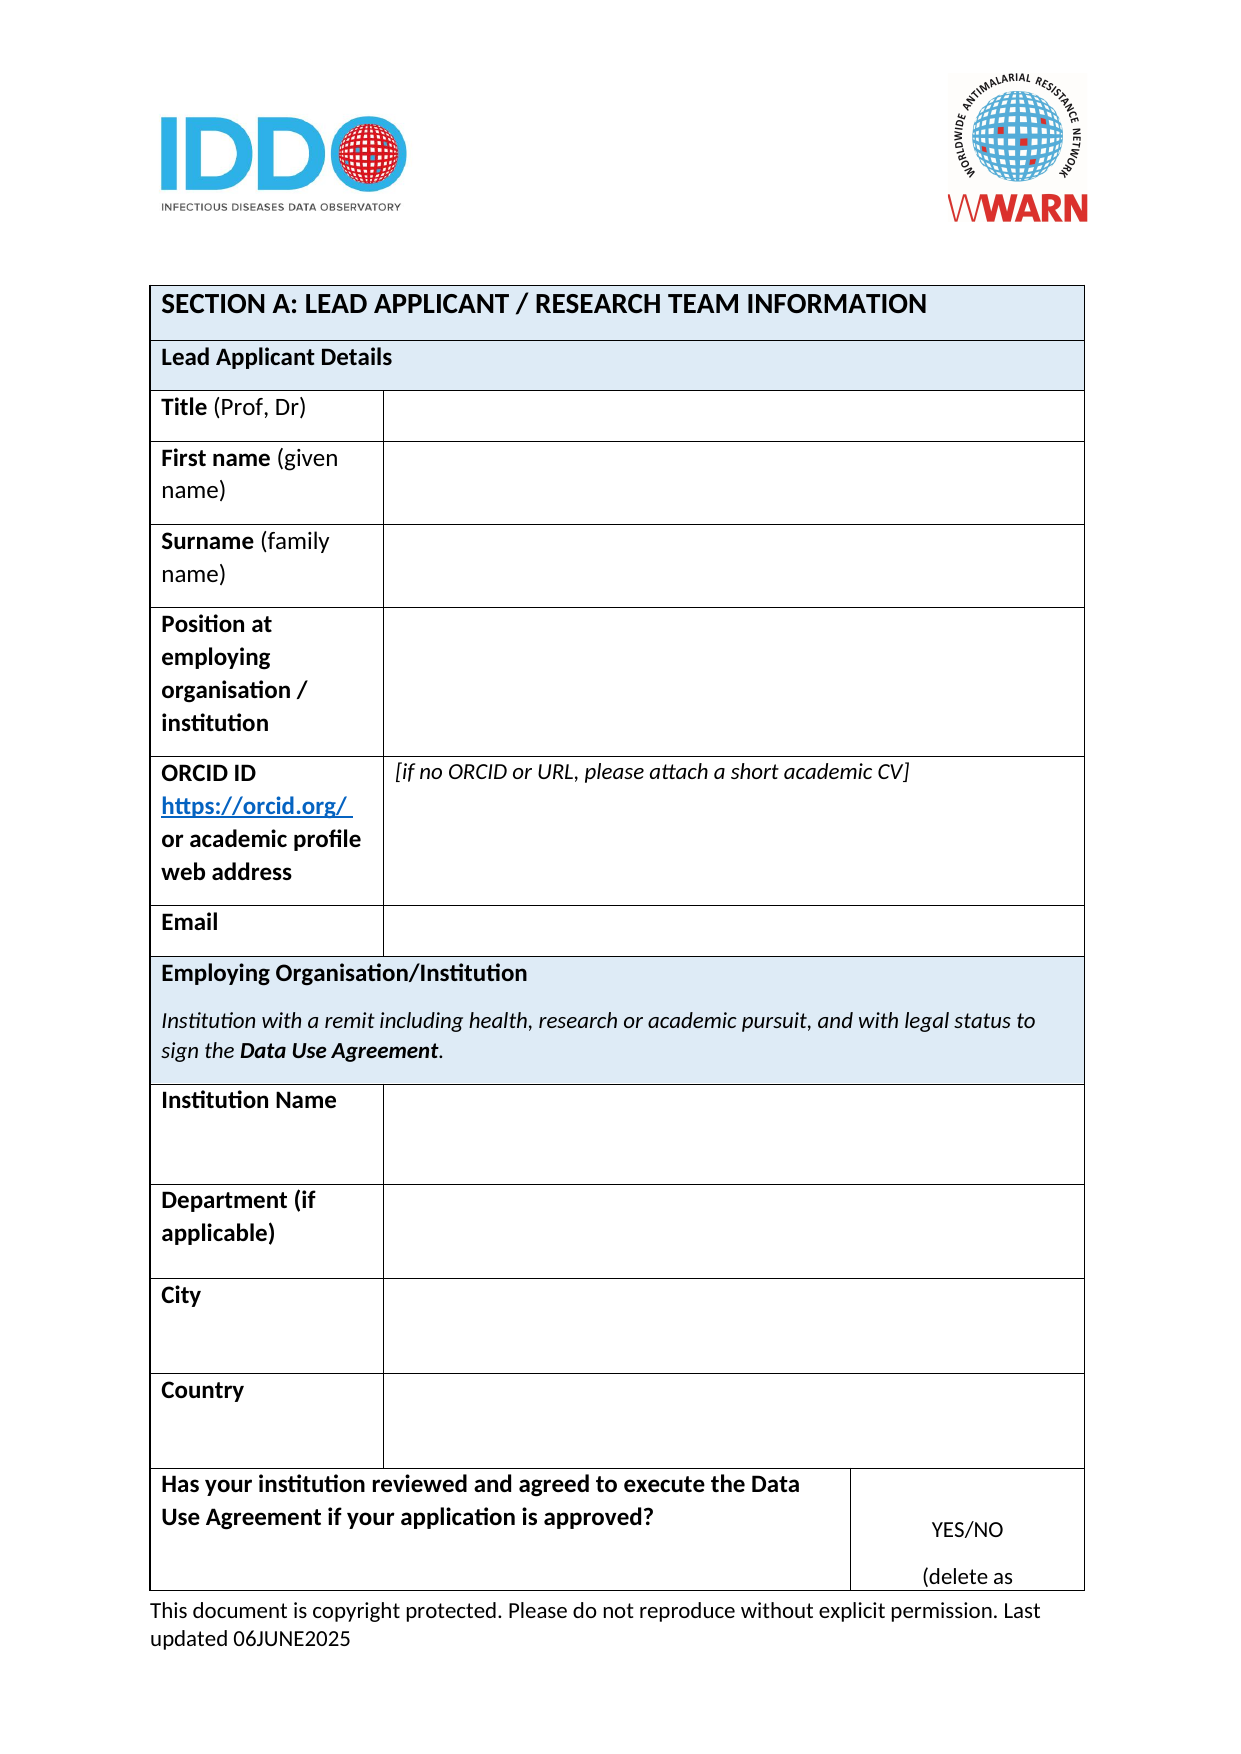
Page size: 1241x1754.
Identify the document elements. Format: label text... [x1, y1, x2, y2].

table_cell [384, 391, 1084, 441]
table_cell Position at employing organisation / institution [151, 608, 383, 756]
table_cell First name (given name) [151, 442, 383, 524]
table_cell [if no ORCID or URL, please attach a short academic CV] [384, 757, 1084, 905]
table_cell City [151, 1279, 383, 1373]
table_cell [384, 442, 1084, 524]
table_cell Employing Organisation/Institution Institution with a remit including health, research or academic pursuit, and with legal status to sign the Data Use Agreement. [151, 957, 1084, 1083]
table_cell [384, 525, 1084, 607]
table_cell [384, 1085, 1084, 1183]
table_cell Country [151, 1374, 383, 1468]
table_cell ORCID ID https://orcid.org/ or academic profile web address [151, 757, 383, 905]
table_cell Department (if applicable) [151, 1185, 383, 1278]
table_cell [384, 1279, 1084, 1373]
picture [947, 73, 1088, 222]
table_cell [384, 906, 1084, 956]
table_cell Lead Applicant Details [151, 341, 1084, 390]
table_cell Surname (family name) [151, 525, 383, 607]
table_cell Title (Prof, Dr) [151, 391, 383, 441]
picture [150, 105, 415, 222]
table_cell Institution Name [151, 1085, 383, 1183]
table_cell YES/NO (delete as appropriate) [851, 1469, 1084, 1590]
table_cell Email [151, 906, 383, 956]
table_cell [384, 1374, 1084, 1468]
table_cell [384, 1185, 1084, 1278]
table_header SECTION A: LEAD APPLICANT / RESEARCH TEAM INFORMATION [151, 286, 1084, 340]
table_cell Has your institution reviewed and agreed to execute the Data Use Agreement if your application is approved? [151, 1469, 850, 1590]
table_cell [384, 608, 1084, 756]
